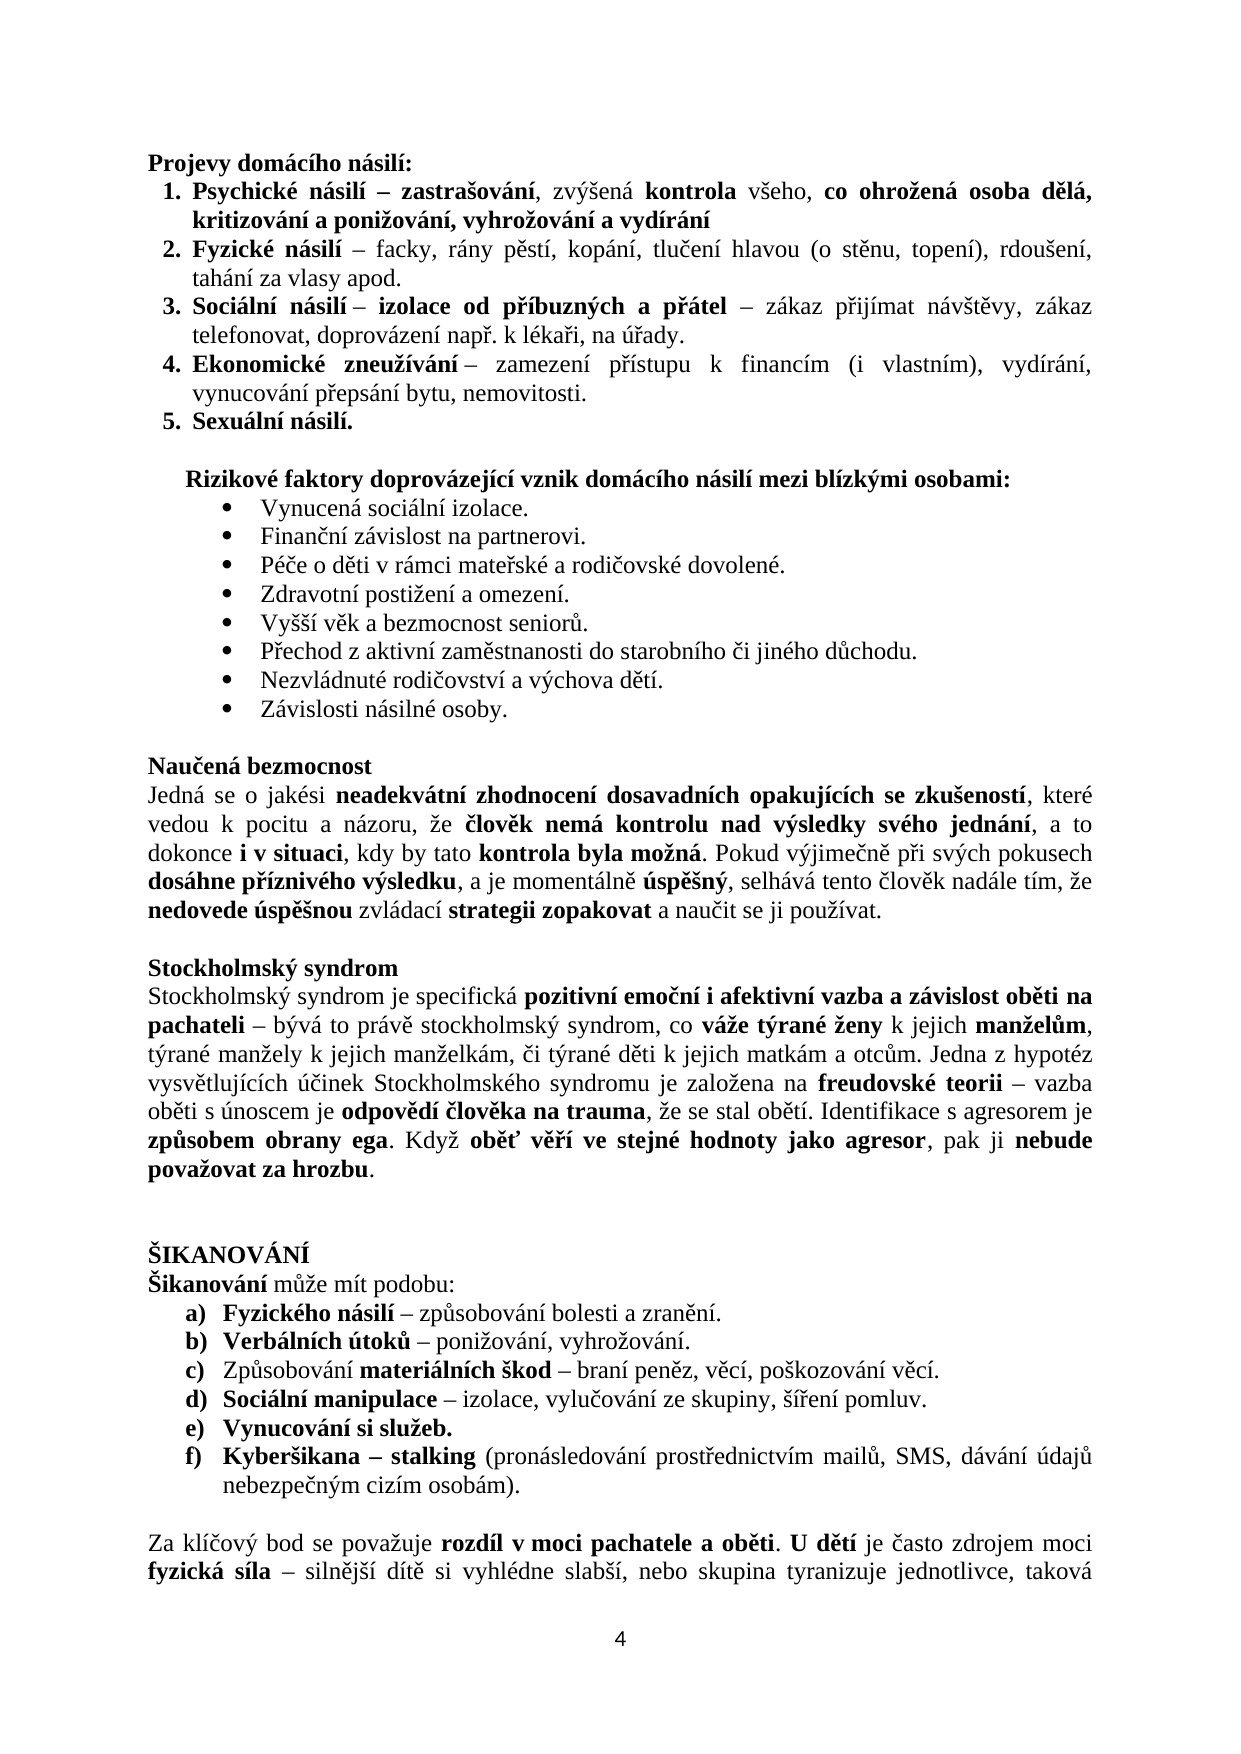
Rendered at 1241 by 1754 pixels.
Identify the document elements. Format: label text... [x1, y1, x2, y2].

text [148, 1528, 1093, 1585]
list Fyzické násilí – facky, rány pěstí, kopání, tlučení hlavou (o stěnu, topení), rdoušení, tahání za vlasy apod. [162, 234, 1093, 291]
text Šikanování může mít podobu: [148, 1269, 1093, 1298]
list Fyzického násilí – způsobování bolesti a zranění. [185, 1298, 1093, 1326]
list Zdravotní postižení a omezení. [223, 579, 1093, 608]
list Přechod z aktivní zaměstnanosti do starobního či jiného důchodu. [223, 636, 1093, 665]
text Projevy domácího násilí: [148, 148, 1093, 176]
list Péče o děti v rámci mateřské a rodičovské dovolené. [223, 550, 1093, 579]
list Kyberšikana – stalking (pronásledování prostřednictvím mailů, SMS, dávání údajů nebezpečným cizím osobám). [185, 1441, 1093, 1499]
list Vynucování si služeb. [185, 1413, 1093, 1441]
list Finanční závislost na partnerovi. [223, 521, 1093, 550]
list Sociální násilí – izolace od příbuzných a přátel – zákaz přijímat návštěvy, zákaz telefonovat, doprovázení např. k lékaři, na úřady. [162, 291, 1093, 349]
list Závislosti násilné osoby. [223, 694, 1093, 723]
text Jedná se o jakési neadekvátní zhodnocení dosavadních opakujících se zkušeností, které vedou k pocitu a názoru, že člověk nemá kontrolu nad výsledky svého jednání, a to dokonce i v situaci, kdy by tato kontrola byla možná. Pokud výjimečně při svých pokusech dosáhne příznivého výsledku, a je momentálně úspěšný, selhává tento člověk nadále tím, že nedovede úspěšnou zvládací strategii zopakovat a naučit se ji používat. [148, 780, 1093, 924]
list Vyšší věk a bezmocnost seniorů. [223, 608, 1093, 636]
list Sociální manipulace – izolace, vylučování ze skupiny, šíření pomluv. [185, 1384, 1093, 1413]
list Verbálních útoků – ponižování, vyhrožování. [185, 1326, 1093, 1355]
text Stockholmský syndrom je specifická pozitivní emoční i afektivní vazba a závislost oběti na pachateli – bývá to právě stockholmský syndrom, co váže týrané ženy k jejich manželům, týrané manžely k jejich manželkám, či týrané děti k jejich matkám a otcům. Jedna z hypotéz vysvětlujících účinek Stockholmského syndromu je založena na freudovské teorii – vazba oběti s únoscem je odpovědí člověka na trauma, že se stal obětí. Identifikace s agresorem je způsobem obrany ega. Když oběť věří ve stejné hodnoty jako agresor, pak ji nebude považovat za hrozbu. [148, 981, 1093, 1183]
text ŠIKANOVÁNÍ [148, 1240, 1093, 1269]
list Vynucená sociální izolace. [223, 493, 1093, 521]
list Sexuální násilí. [162, 406, 1093, 435]
list Způsobování materiálních škod – braní peněz, věcí, poškozování věcí. [185, 1355, 1093, 1384]
text Rizikové faktory doprovázející vznik domácího násilí mezi blízkými osobami: [185, 435, 1093, 493]
text Naučená bezmocnost [148, 751, 1093, 780]
list Psychické násilí – zastrašování, zvýšená kontrola všeho, co ohrožená osoba dělá, kritizování a ponižování, vyhrožování a vydírání [162, 176, 1093, 234]
list Nezvládnuté rodičovství a výchova dětí. [223, 665, 1093, 694]
list Ekonomické zneužívání – zamezení přístupu k financím (i vlastním), vydírání, vynucování přepsání bytu, nemovitosti. [162, 349, 1093, 406]
text Stockholmský syndrom [148, 953, 1093, 981]
